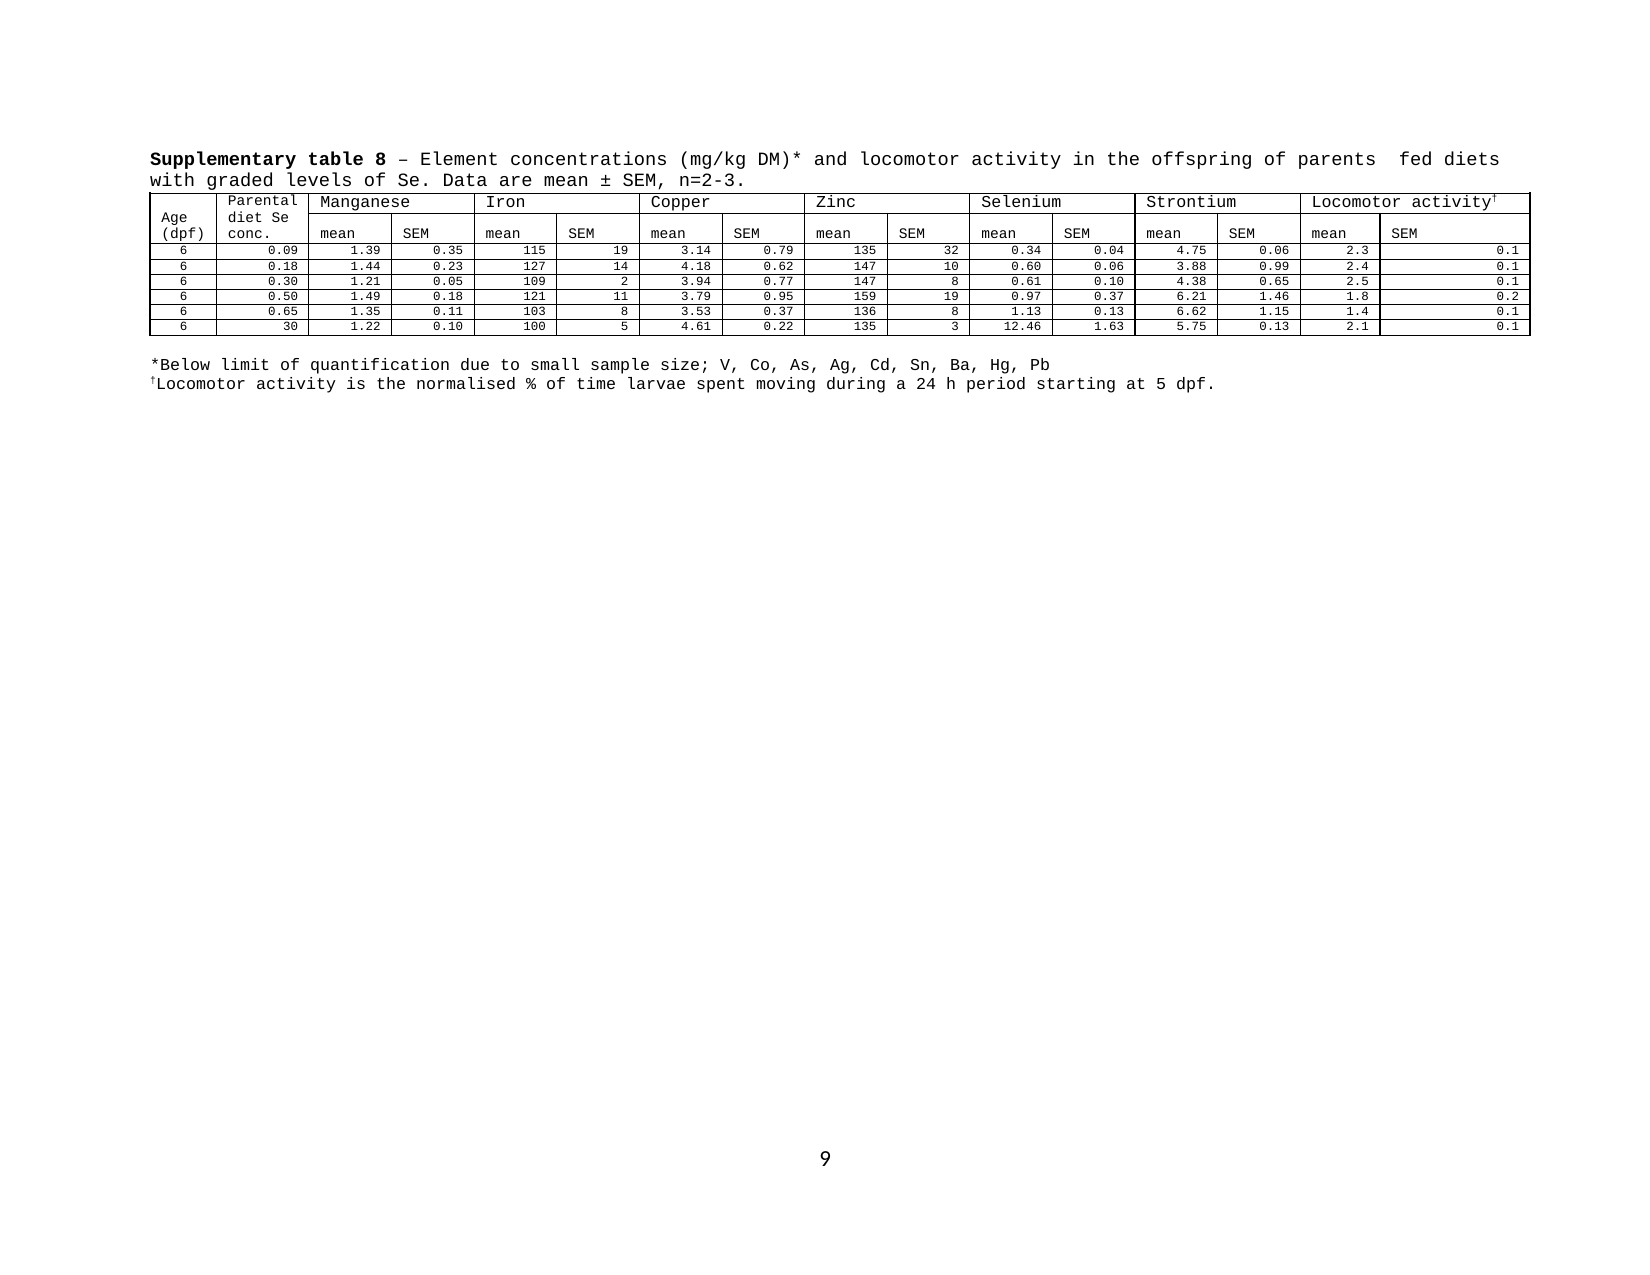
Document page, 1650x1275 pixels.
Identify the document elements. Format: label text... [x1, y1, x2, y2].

table_cell 0.2 [1381, 290, 1529, 304]
table_cell 0.1 [1381, 260, 1529, 274]
table_cell 109 [475, 275, 556, 289]
table_cell 2 [557, 275, 639, 289]
table_cell 1.39 [309, 244, 391, 258]
table_cell 0.18 [392, 290, 474, 304]
table_cell 0.79 [723, 244, 804, 258]
table_header Strontium [1136, 194, 1300, 212]
table_cell 0.1 [1381, 305, 1529, 319]
table_cell SEM [723, 214, 804, 243]
table_cell 1.35 [309, 305, 391, 319]
table_cell 135 [805, 320, 887, 334]
table_cell 32 [888, 244, 969, 258]
table_cell mean [475, 214, 556, 243]
table_cell 14 [557, 260, 639, 274]
table_cell 1.63 [1053, 320, 1134, 334]
table_cell 5.75 [1136, 320, 1217, 334]
table_cell SEM [1053, 214, 1134, 243]
table_cell 0.09 [217, 244, 308, 258]
table_cell 4.18 [640, 260, 722, 274]
table_cell 3.88 [1136, 260, 1217, 274]
table_cell 12.46 [970, 320, 1052, 334]
table_cell SEM [557, 214, 639, 243]
table_cell 6 [151, 260, 216, 274]
table_cell 4.61 [640, 320, 722, 334]
table_cell 136 [805, 305, 887, 319]
table_cell 3.79 [640, 290, 722, 304]
table_cell 1.22 [309, 320, 391, 334]
table_cell 8 [888, 305, 969, 319]
table_cell mean [970, 214, 1052, 243]
table_cell 0.13 [1053, 305, 1134, 319]
table_cell 30 [217, 320, 308, 334]
table_cell 3 [888, 320, 969, 334]
table_cell 0.11 [392, 305, 474, 319]
table_cell 10 [888, 260, 969, 274]
table_cell 127 [475, 260, 556, 274]
table_cell mean [640, 214, 722, 243]
table_header Parental diet Se conc. [217, 194, 308, 243]
table_cell 0.77 [723, 275, 804, 289]
table_cell 19 [888, 290, 969, 304]
table_cell SEM [1218, 214, 1300, 243]
table_header Manganese [309, 194, 474, 212]
table_cell 4.38 [1136, 275, 1217, 289]
table_cell 8 [557, 305, 639, 319]
table_cell 0.13 [1218, 320, 1300, 334]
table_cell 2.4 [1301, 260, 1379, 274]
table_cell 0.05 [392, 275, 474, 289]
table_cell mean [1136, 214, 1217, 243]
table_cell 0.97 [970, 290, 1052, 304]
table_cell 0.61 [970, 275, 1052, 289]
text *Below limit of quantification due to small sample size; V, Co, As, Ag, Cd, Sn, Ba, Hg, Pb [150, 357, 1500, 376]
table_cell 1.21 [309, 275, 391, 289]
table_cell 19 [557, 244, 639, 258]
table_cell 0.95 [723, 290, 804, 304]
table_header Selenium [970, 194, 1134, 212]
table_cell 0.62 [723, 260, 804, 274]
table_cell 0.34 [970, 244, 1052, 258]
table_cell 103 [475, 305, 556, 319]
table_cell 0.22 [723, 320, 804, 334]
table_cell 0.23 [392, 260, 474, 274]
table_cell 147 [805, 260, 887, 274]
table_header Zinc [805, 194, 969, 212]
table_cell 0.37 [723, 305, 804, 319]
table_cell 6 [151, 305, 216, 319]
table_header Iron [475, 194, 639, 212]
table_cell 2.3 [1301, 244, 1379, 258]
table_cell 0.60 [970, 260, 1052, 274]
table_header Locomotor activity† [1301, 194, 1529, 212]
table_cell 0.50 [217, 290, 308, 304]
table_cell 0.1 [1381, 244, 1529, 258]
table_cell 0.06 [1053, 260, 1134, 274]
table_cell 0.04 [1053, 244, 1134, 258]
table_cell 5 [557, 320, 639, 334]
table_cell 0.10 [1053, 275, 1134, 289]
table_cell 0.65 [217, 305, 308, 319]
table_cell 0.35 [392, 244, 474, 258]
table_cell mean [805, 214, 887, 243]
table_cell 0.37 [1053, 290, 1134, 304]
table_cell 159 [805, 290, 887, 304]
table_cell 0.18 [217, 260, 308, 274]
table_cell 1.4 [1301, 305, 1379, 319]
table_cell 147 [805, 275, 887, 289]
table_cell 0.99 [1218, 260, 1300, 274]
table_cell SEM [1381, 214, 1529, 243]
table_cell 6.21 [1136, 290, 1217, 304]
table_cell 3.14 [640, 244, 722, 258]
table_cell 1.49 [309, 290, 391, 304]
table_cell mean [309, 214, 391, 243]
table_cell 0.06 [1218, 244, 1300, 258]
table_cell 0.65 [1218, 275, 1300, 289]
table_cell 121 [475, 290, 556, 304]
table_cell 6.62 [1136, 305, 1217, 319]
table_cell 2.5 [1301, 275, 1379, 289]
table_cell 3.94 [640, 275, 722, 289]
table_cell mean [1301, 214, 1379, 243]
table_cell 6 [151, 244, 216, 258]
table_cell 1.46 [1218, 290, 1300, 304]
table_cell SEM [888, 214, 969, 243]
table_cell 4.75 [1136, 244, 1217, 258]
table_cell 1.44 [309, 260, 391, 274]
table_cell 100 [475, 320, 556, 334]
table_cell 0.1 [1381, 275, 1529, 289]
table_cell 6 [151, 320, 216, 334]
table_cell 1.8 [1301, 290, 1379, 304]
table_header Copper [640, 194, 804, 212]
table_header Age (dpf) [151, 194, 216, 243]
table_cell 0.30 [217, 275, 308, 289]
table_cell 8 [888, 275, 969, 289]
table_cell 0.1 [1381, 320, 1529, 334]
table_cell 6 [151, 275, 216, 289]
table_cell 0.10 [392, 320, 474, 334]
table_cell 6 [151, 290, 216, 304]
table_cell 1.13 [970, 305, 1052, 319]
table_cell 3.53 [640, 305, 722, 319]
table_cell 135 [805, 244, 887, 258]
table_cell 1.15 [1218, 305, 1300, 319]
table_cell 11 [557, 290, 639, 304]
table_cell SEM [392, 214, 474, 243]
table_cell 115 [475, 244, 556, 258]
text Supplementary table 8 – Element concentrations (mg/kg DM)* and locomotor activity in the offspring of parents fed diets with graded levels of Se. Data are mean ± SEM, n=2-3. [150, 150, 1500, 192]
text †Locomotor activity is the normalised % of time larvae spent moving during a 24 h period starting at 5 dpf. [150, 376, 1500, 394]
table_cell 2.1 [1301, 320, 1379, 334]
